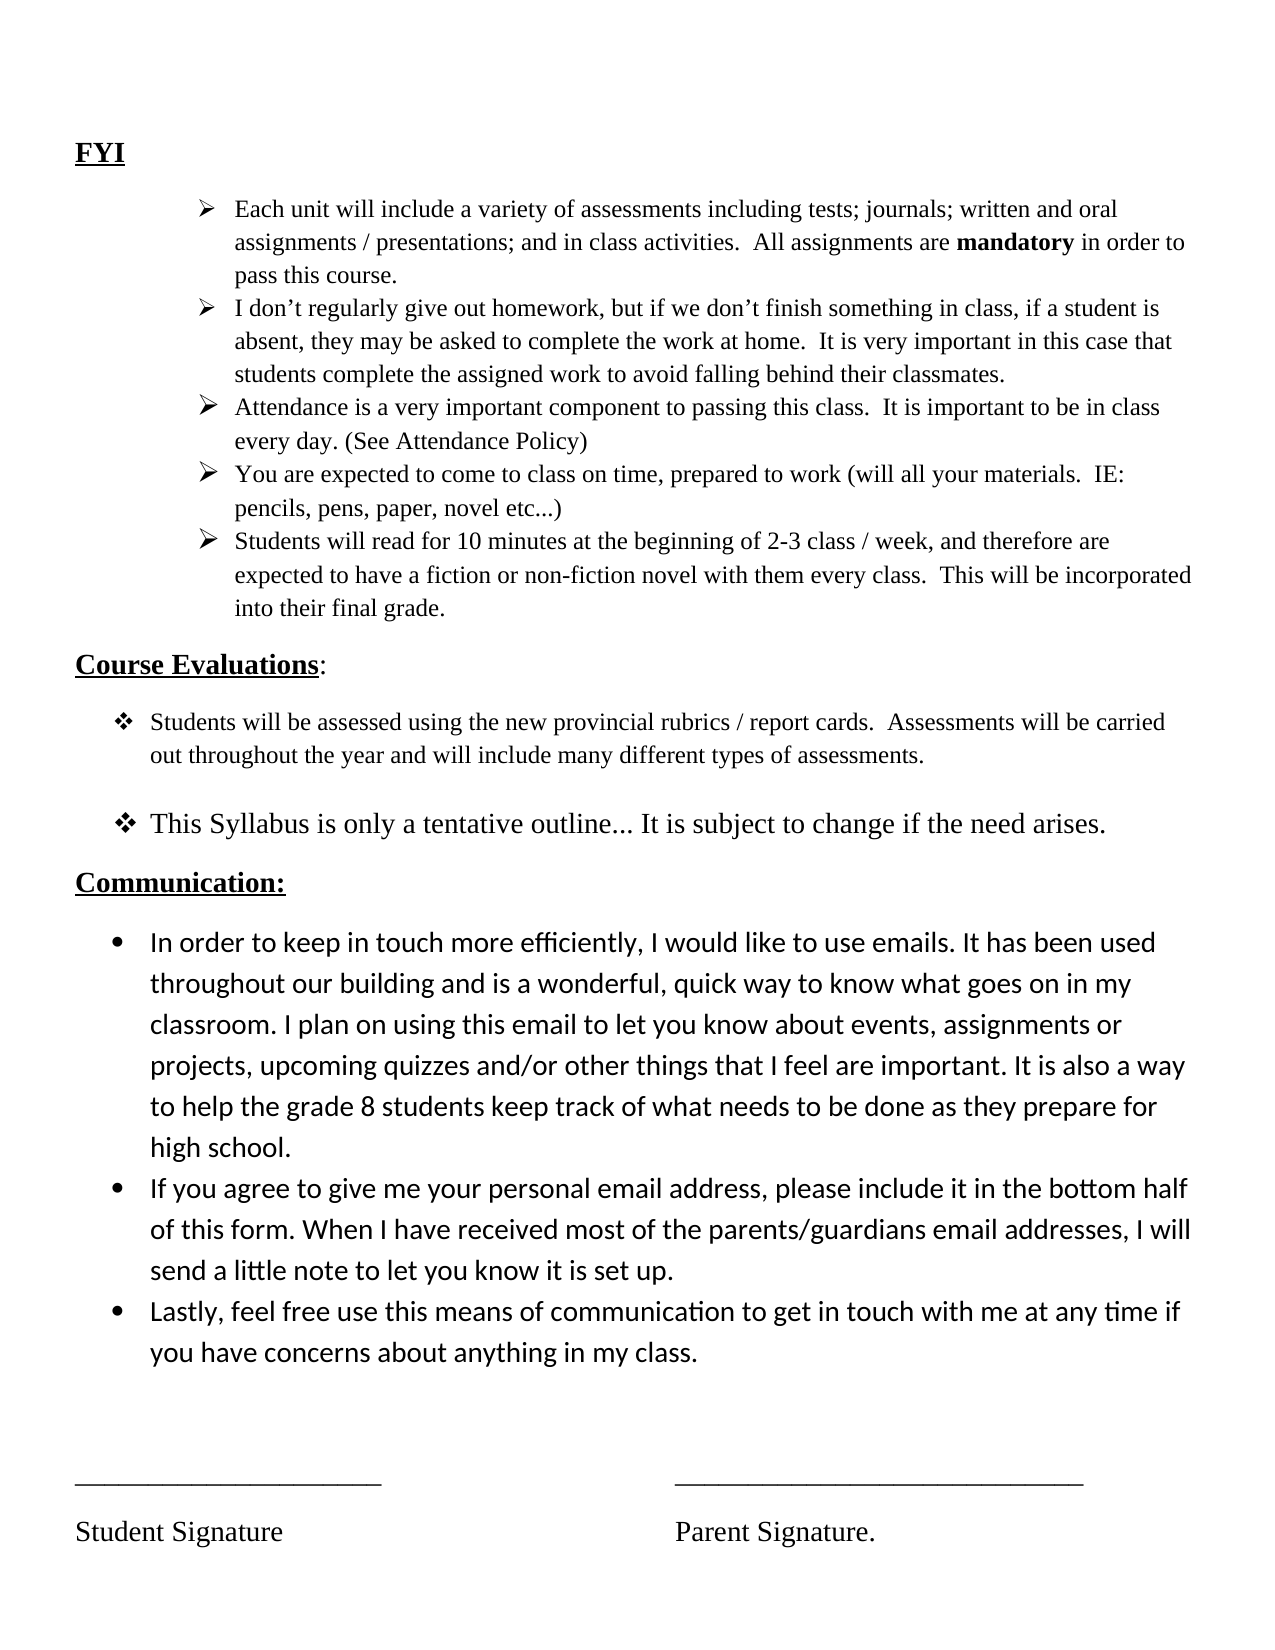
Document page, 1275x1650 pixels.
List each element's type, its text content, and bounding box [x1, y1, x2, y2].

text _____________________ ____________________________ [75, 1455, 1200, 1489]
list This Syllabus is only a tentative outline... It is subject to change if the need arises. [112, 806, 1200, 839]
list You are expected to come to class on time, prepared to work (will all your materials. IE: pencils, pens, paper, novel etc...) [197, 459, 1200, 522]
list Lastly, feel free use this means of communication to get in touch with me at any time if you have concerns about anything in my class. [112, 1293, 1200, 1369]
list Students will be assessed using the new provincial rubrics / report cards. Assessments will be carried out throughout the year and will include many different types of assessments. [112, 707, 1200, 768]
list In order to keep in touch more efficiently, I would like to use emails. It has been used throughout our building and is a wonderful, quick way to know what goes on in my classroom. I plan on using this email to let you know about events, assignments or projects, upcoming quizzes and/or other things that I feel are important. It is also a way to help the grade 8 students keep track of what needs to be done as they prepare for high school. [112, 924, 1200, 1165]
text Student Signature Parent Signature. [75, 1514, 1200, 1548]
list Students will read for 10 minutes at the beginning of 2-3 class / week, and therefore are expected to have a fiction or non-fiction novel with them every class. This will be incorporated into their final grade. [197, 526, 1200, 622]
list Attendance is a very important component to passing this class. It is important to be in class every day. (See Attendance Policy) [197, 392, 1200, 455]
text Course Evaluations: [75, 647, 1200, 681]
list I don’t regularly give out homework, but if we don’t finish something in class, if a student is absent, they may be asked to complete the work at home. It is very important in this case that students complete the assigned work to avoid falling behind their classmates. [197, 293, 1200, 388]
text Communication: [75, 865, 1200, 899]
list If you agree to give me your personal email address, please include it in the bottom half of this form. When I have received most of the parents/guardians email addresses, I will send a little note to let you know it is set up. [112, 1170, 1200, 1288]
text FYI [75, 135, 1200, 168]
list Each unit will include a variety of assessments including tests; journals; written and oral assignments / presentations; and in class activities. All assignments are mandatory in order to pass this course. [197, 194, 1200, 289]
